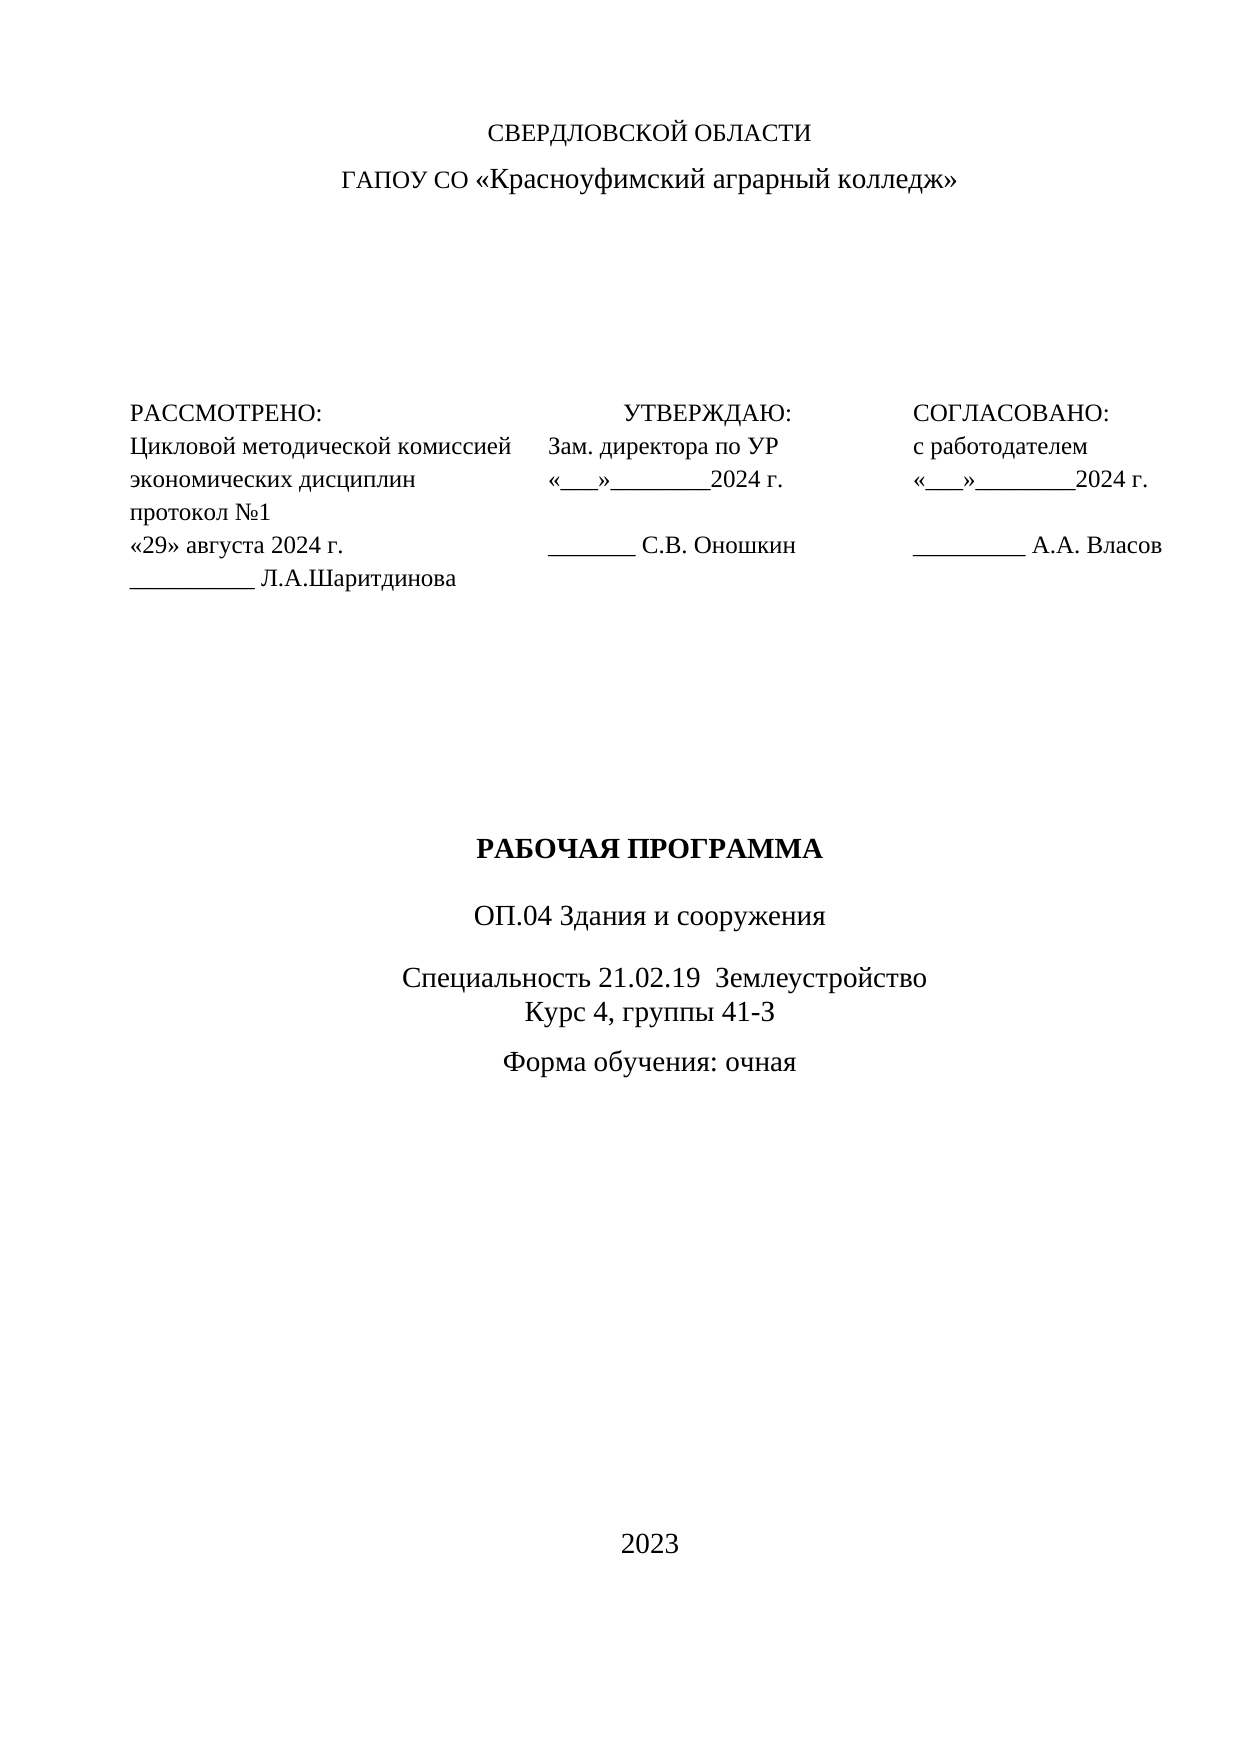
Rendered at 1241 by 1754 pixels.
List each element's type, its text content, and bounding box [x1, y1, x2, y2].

text ОП.04 Здания и сооружения [148, 898, 1152, 931]
text ГАПОУ СО «Красноуфимский аграрный колледж» [148, 161, 1152, 195]
table_header УТВЕРЖДАЮ: Зам. директора по УР «___»________2024 г. _______ С.В. Оношкин [537, 399, 902, 629]
text Специальность 21.02.19 Землеустройство [148, 961, 1152, 994]
text Форма обучения: очная [148, 1044, 1152, 1078]
text СВЕРДЛОВСКОЙ ОБЛАСТИ [148, 118, 1152, 147]
table_header СОГЛАСОВАНО: с работодателем «___»________2024 г. _________ А.А. Власов [902, 399, 1195, 629]
text 2023 [148, 1526, 1152, 1559]
text Курс 4, группы 41-З [148, 994, 1152, 1028]
table_header РАССМОТРЕНО: Цикловой методической комиссией экономических дисциплин протокол №1 «29» августа 2024 г. __________ Л.А.Шаритдинова [118, 399, 537, 629]
text РАБОЧАЯ ПРОГРАММА [148, 831, 1152, 864]
